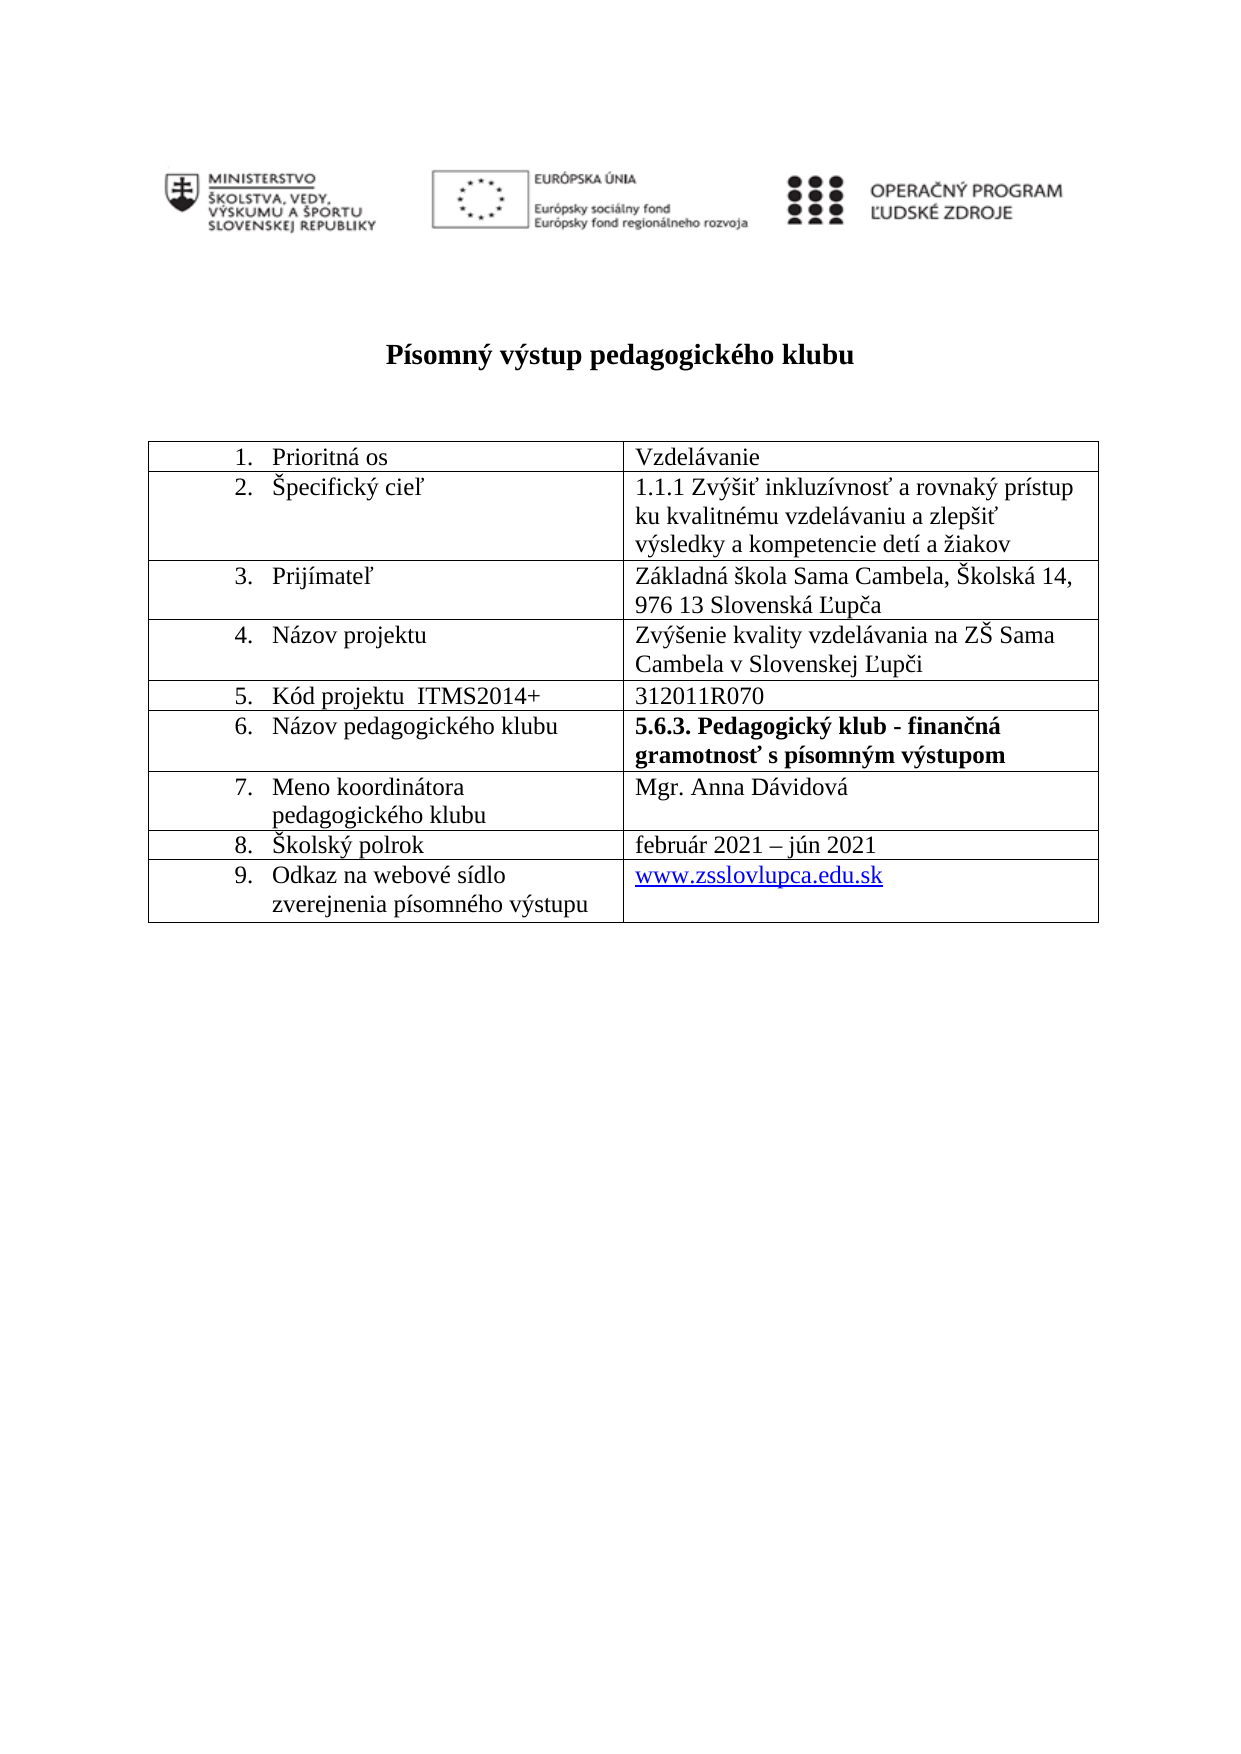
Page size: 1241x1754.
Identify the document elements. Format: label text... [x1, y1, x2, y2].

table_cell www.zsslovlupca.edu.sk [624, 860, 1098, 922]
table_cell Špecifický cieľ [149, 472, 623, 560]
table_cell 1.1.1 Zvýšiť inkluzívnosť a rovnaký prístup ku kvalitnému vzdelávaniu a zlepšiť výsledky a kompetencie detí a žiakov [624, 472, 1098, 560]
table_cell Odkaz na webové sídlo zverejnenia písomného výstupu [149, 860, 623, 922]
table_header Prioritná os [149, 442, 623, 471]
table_cell Názov pedagogického klubu [149, 711, 623, 771]
table_cell 5.6.3. Pedagogický klub - finančná gramotnosť s písomným výstupom [624, 711, 1098, 771]
picture [147, 147, 1092, 267]
text Písomný výstup pedagogického klubu [148, 337, 1093, 370]
table_cell Prijímateľ [149, 561, 623, 619]
table_cell Zvýšenie kvality vzdelávania na ZŠ Sama Cambela v Slovenskej Ľupči [624, 620, 1098, 680]
table_cell Mgr. Anna Dávidová [624, 772, 1098, 829]
table_cell 312011R070 [624, 681, 1098, 710]
table_header Vzdelávanie [624, 442, 1098, 471]
table_cell Základná škola Sama Cambela, Školská 14, 976 13 Slovenská Ľupča [624, 561, 1098, 619]
table_cell Meno koordinátora pedagogického klubu [149, 772, 623, 829]
table_cell február 2021 – jún 2021 [624, 831, 1098, 859]
table_cell Názov projektu [149, 620, 623, 680]
table_cell Kód projektu ITMS2014+ [149, 681, 623, 710]
table_cell Školský polrok [149, 831, 623, 859]
